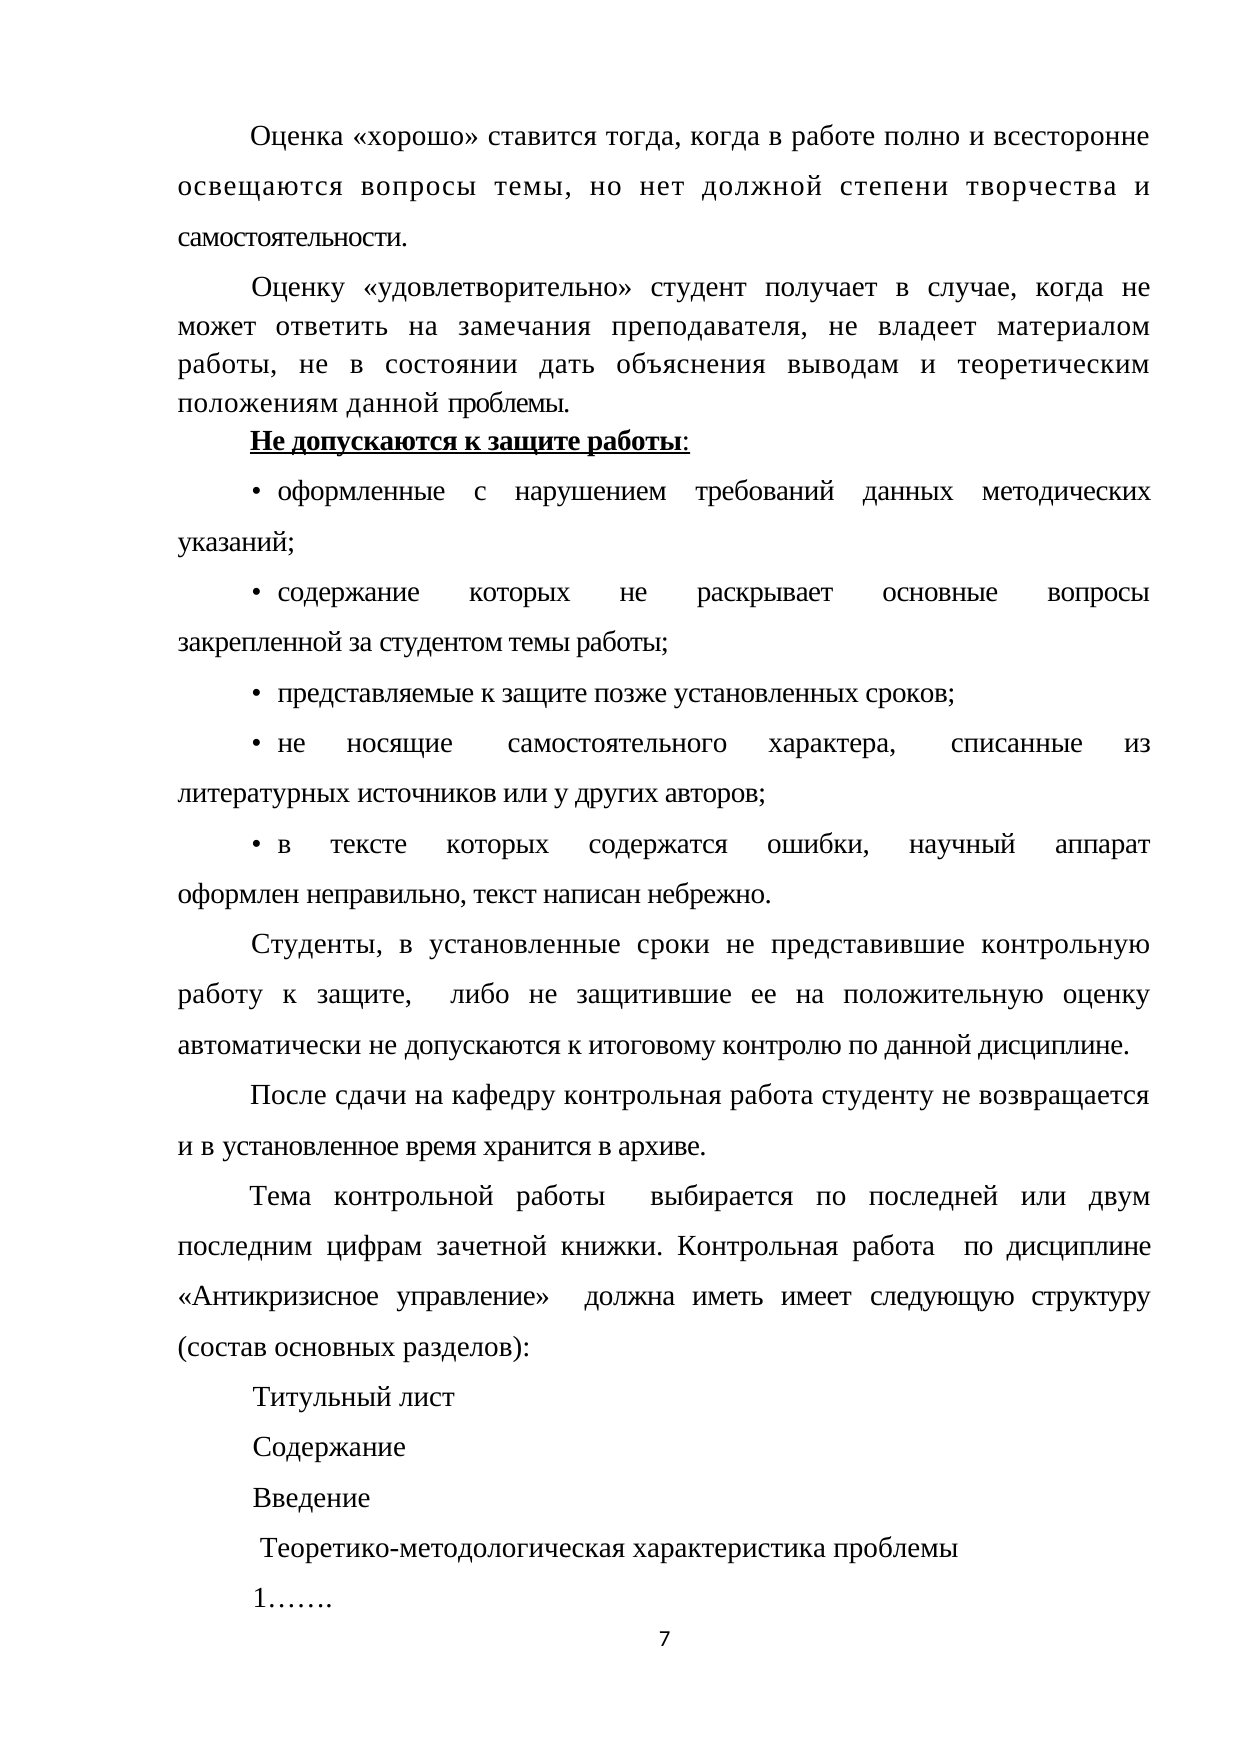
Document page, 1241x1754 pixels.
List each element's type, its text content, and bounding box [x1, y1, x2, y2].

text Оценку «удовлетворительно» студент получает в случае, когда не может ответить на замечания преподавателя, не владеет материалом работы, не в состоянии дать объяснения выводам и теоретическим положениям данной проблемы. [177, 269, 1152, 418]
text Введение [177, 1480, 1152, 1513]
text Теоретико-методологическая характеристика проблемы [177, 1530, 1152, 1564]
text Содержание [177, 1429, 1152, 1463]
text После сдачи на кафедру контрольная работа студенту не возвращается и в установленное время хранится в архиве. [177, 1077, 1152, 1161]
text Не допускаются к защите работы: [177, 423, 1152, 457]
text Титульный лист [177, 1379, 1152, 1413]
text Студенты, в установленные сроки не представившие контрольную работу к защите, либо не защитившие ее на положительную оценку автоматически не допускаются к итоговому контролю по данной дисциплине. [177, 926, 1152, 1061]
list в тексте которых содержатся ошибки, научный аппарат оформлен неправильно, текст написан небрежно. [177, 826, 1152, 909]
text Тема контрольной работы выбирается по последней или двум последним цифрам зачетной книжки. Контрольная работа по дисциплине «Антикризисное управление» должна иметь имеет следующую структуру (состав основных разделов): [177, 1178, 1152, 1362]
text Оценка «хорошо» ставится тогда, когда в работе полно и всесторонне освещаются вопросы темы, но нет должной степени творчества и самостоятельности. [177, 118, 1152, 252]
list оформленные с нарушением требований данных методических указаний; [177, 473, 1152, 557]
list представляемые к защите позже установленных сроков; [177, 675, 1152, 708]
list содержание которых не раскрывает основные вопросы закрепленной за студентом темы работы; [177, 574, 1152, 658]
text 1……. [177, 1580, 1152, 1614]
list не носящие самостоятельного характера, списанные из литературных источников или у других авторов; [177, 725, 1152, 809]
